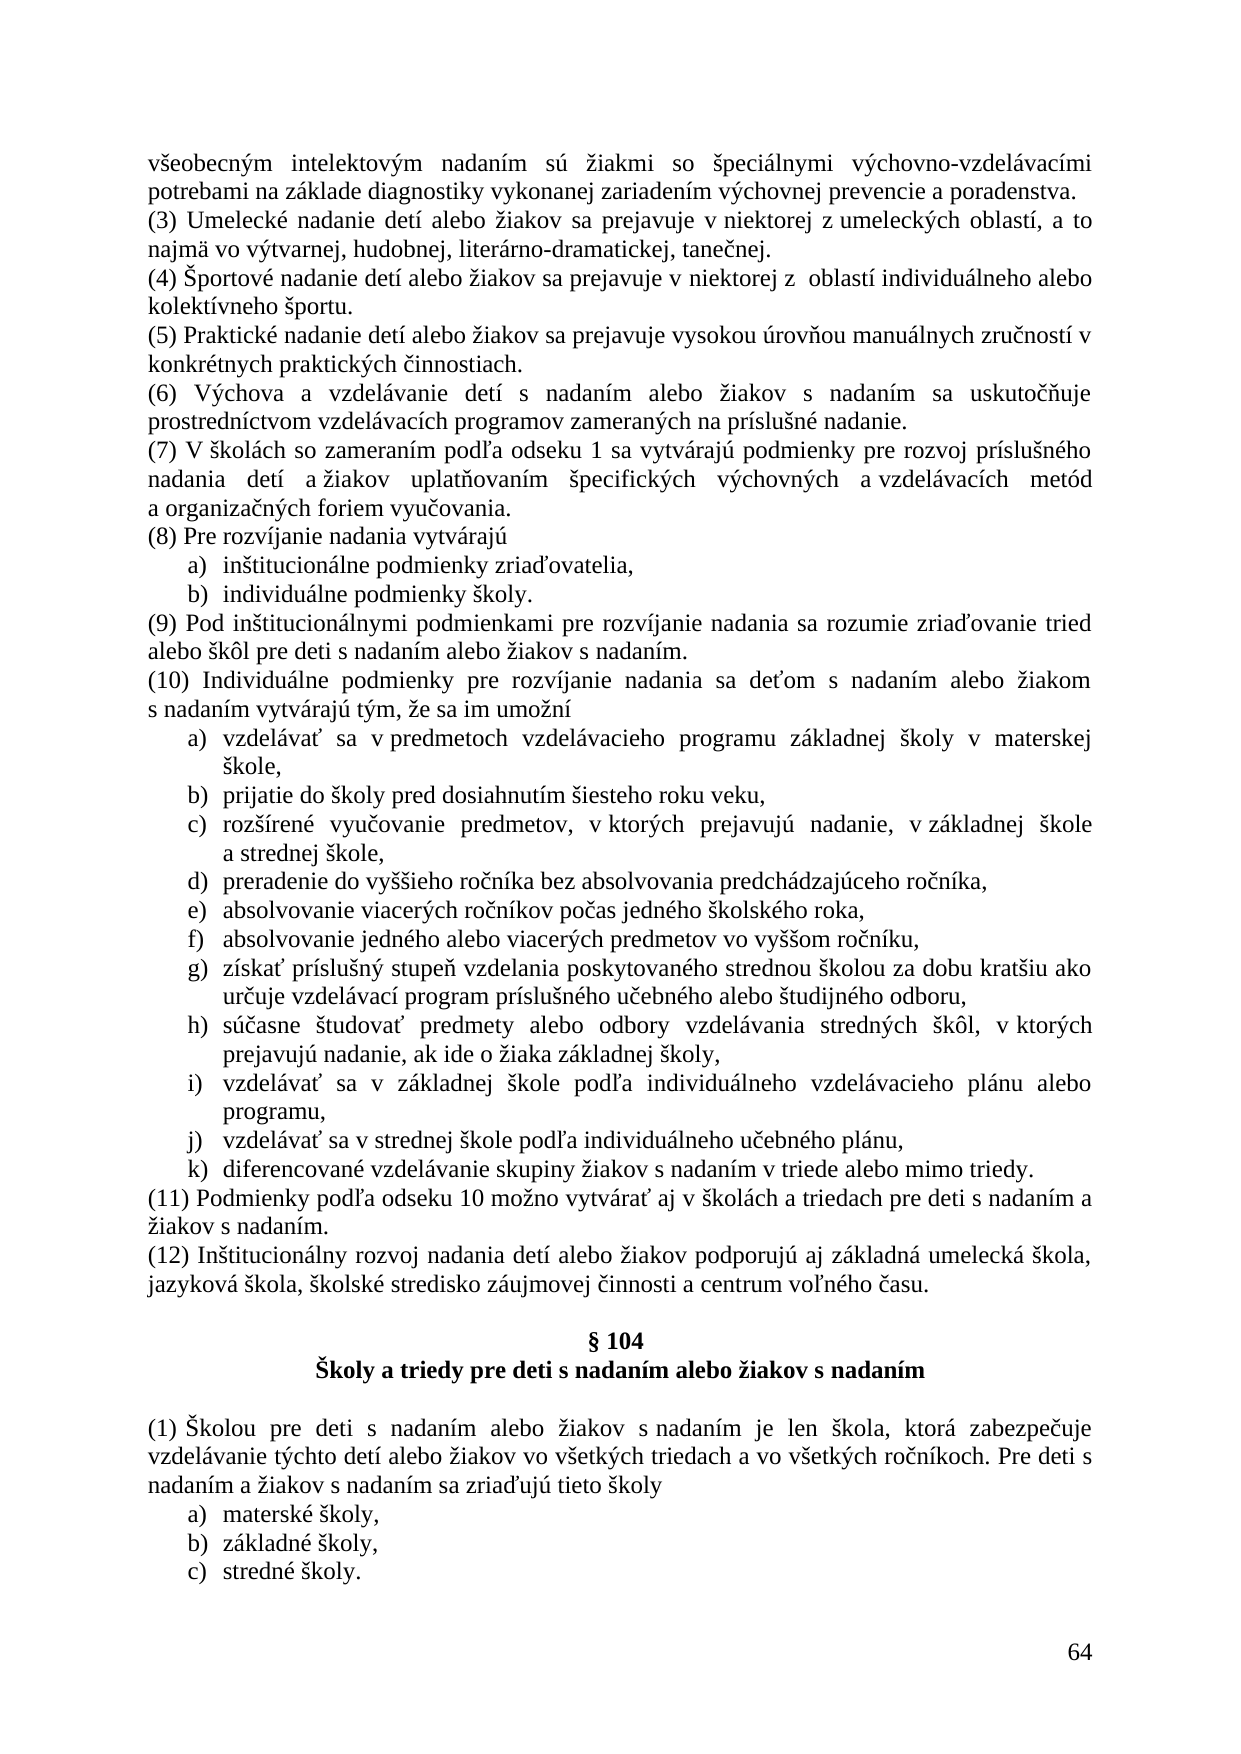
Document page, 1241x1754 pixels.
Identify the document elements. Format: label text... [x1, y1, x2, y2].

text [148, 148, 1092, 205]
list individuálne podmienky školy. [187, 579, 1092, 608]
text (11) Podmienky podľa odseku 10 možno vytvárať aj v školách a triedach pre deti s nadaním a žiakov s nadaním. [148, 1183, 1092, 1240]
list rozšírené vyučovanie predmetov, v ktorých prejavujú nadanie, v základnej škole a strednej škole, [187, 809, 1092, 866]
list súčasne študovať predmety alebo odbory vzdelávania stredných škôl, v ktorých prejavujú nadanie, ak ide o žiaka základnej školy, [187, 1010, 1092, 1068]
list základné školy, [187, 1528, 1092, 1556]
text (12) Inštitucionálny rozvoj nadania detí alebo žiakov podporujú aj základná umelecká škola, jazyková škola, školské stredisko záujmovej činnosti a centrum voľného času. [148, 1240, 1092, 1298]
list materské školy, [187, 1499, 1092, 1528]
text (3) Umelecké nadanie detí alebo žiakov sa prejavuje v niektorej z umeleckých oblastí, a to najmä vo výtvarnej, hudobnej, literárno-dramatickej, tanečnej. [148, 205, 1092, 263]
list diferencované vzdelávanie skupiny žiakov s nadaním v triede alebo mimo triedy. [187, 1154, 1092, 1183]
text (4) Športové nadanie detí alebo žiakov sa prejavuje v niektorej z oblastí individuálneho alebo kolektívneho športu. [148, 263, 1092, 320]
text (6) Výchova a vzdelávanie detí s nadaním alebo žiakov s nadaním sa uskutočňuje prostredníctvom vzdelávacích programov zameraných na príslušné nadanie. [148, 378, 1092, 435]
text (10) Individuálne podmienky pre rozvíjanie nadania sa deťom s nadaním alebo žiakom s nadaním vytvárajú tým, že sa im umožní [148, 665, 1092, 723]
subtitle Školy a triedy pre deti s nadaním alebo žiakov s nadaním [148, 1326, 1092, 1384]
list absolvovanie jedného alebo viacerých predmetov vo vyššom ročníku, [187, 924, 1092, 953]
text (8) Pre rozvíjanie nadania vytvárajú [148, 521, 1092, 550]
list vzdelávať sa v základnej škole podľa individuálneho vzdelávacieho plánu alebo programu, [187, 1068, 1092, 1125]
text (9) Pod inštitucionálnymi podmienkami pre rozvíjanie nadania sa rozumie zriaďovanie tried alebo škôl pre deti s nadaním alebo žiakov s nadaním. [148, 608, 1092, 665]
list vzdelávať sa v strednej škole podľa individuálneho učebného plánu, [187, 1125, 1092, 1154]
list prijatie do školy pred dosiahnutím šiesteho roku veku, [187, 780, 1092, 809]
text (5) Praktické nadanie detí alebo žiakov sa prejavuje vysokou úrovňou manuálnych zručností v konkrétnych praktických činnostiach. [148, 320, 1092, 378]
list inštitucionálne podmienky zriaďovatelia, [187, 550, 1092, 579]
list preradenie do vyššieho ročníka bez absolvovania predchádzajúceho ročníka, [187, 866, 1092, 895]
text (7) V školách so zameraním podľa odseku 1 sa vytvárajú podmienky pre rozvoj príslušného nadania detí a žiakov uplatňovaním špecifických výchovných a vzdelávacích metód a organizačných foriem vyučovania. [148, 435, 1092, 521]
list vzdelávať sa v predmetoch vzdelávacieho programu základnej školy v materskej škole, [187, 723, 1092, 780]
list stredné školy. [187, 1556, 1092, 1585]
list Školou pre deti s nadaním alebo žiakov s nadaním je len škola, ktorá zabezpečuje vzdelávanie týchto detí alebo žiakov vo všetkých triedach a vo všetkých ročníkoch. Pre deti s nadaním a žiakov s nadaním sa zriaďujú tieto školy [148, 1413, 1092, 1499]
list získať príslušný stupeň vzdelania poskytovaného strednou školou za dobu kratšiu ako určuje vzdelávací program príslušného učebného alebo študijného odboru, [187, 953, 1092, 1010]
list absolvovanie viacerých ročníkov počas jedného školského roka, [187, 895, 1092, 924]
